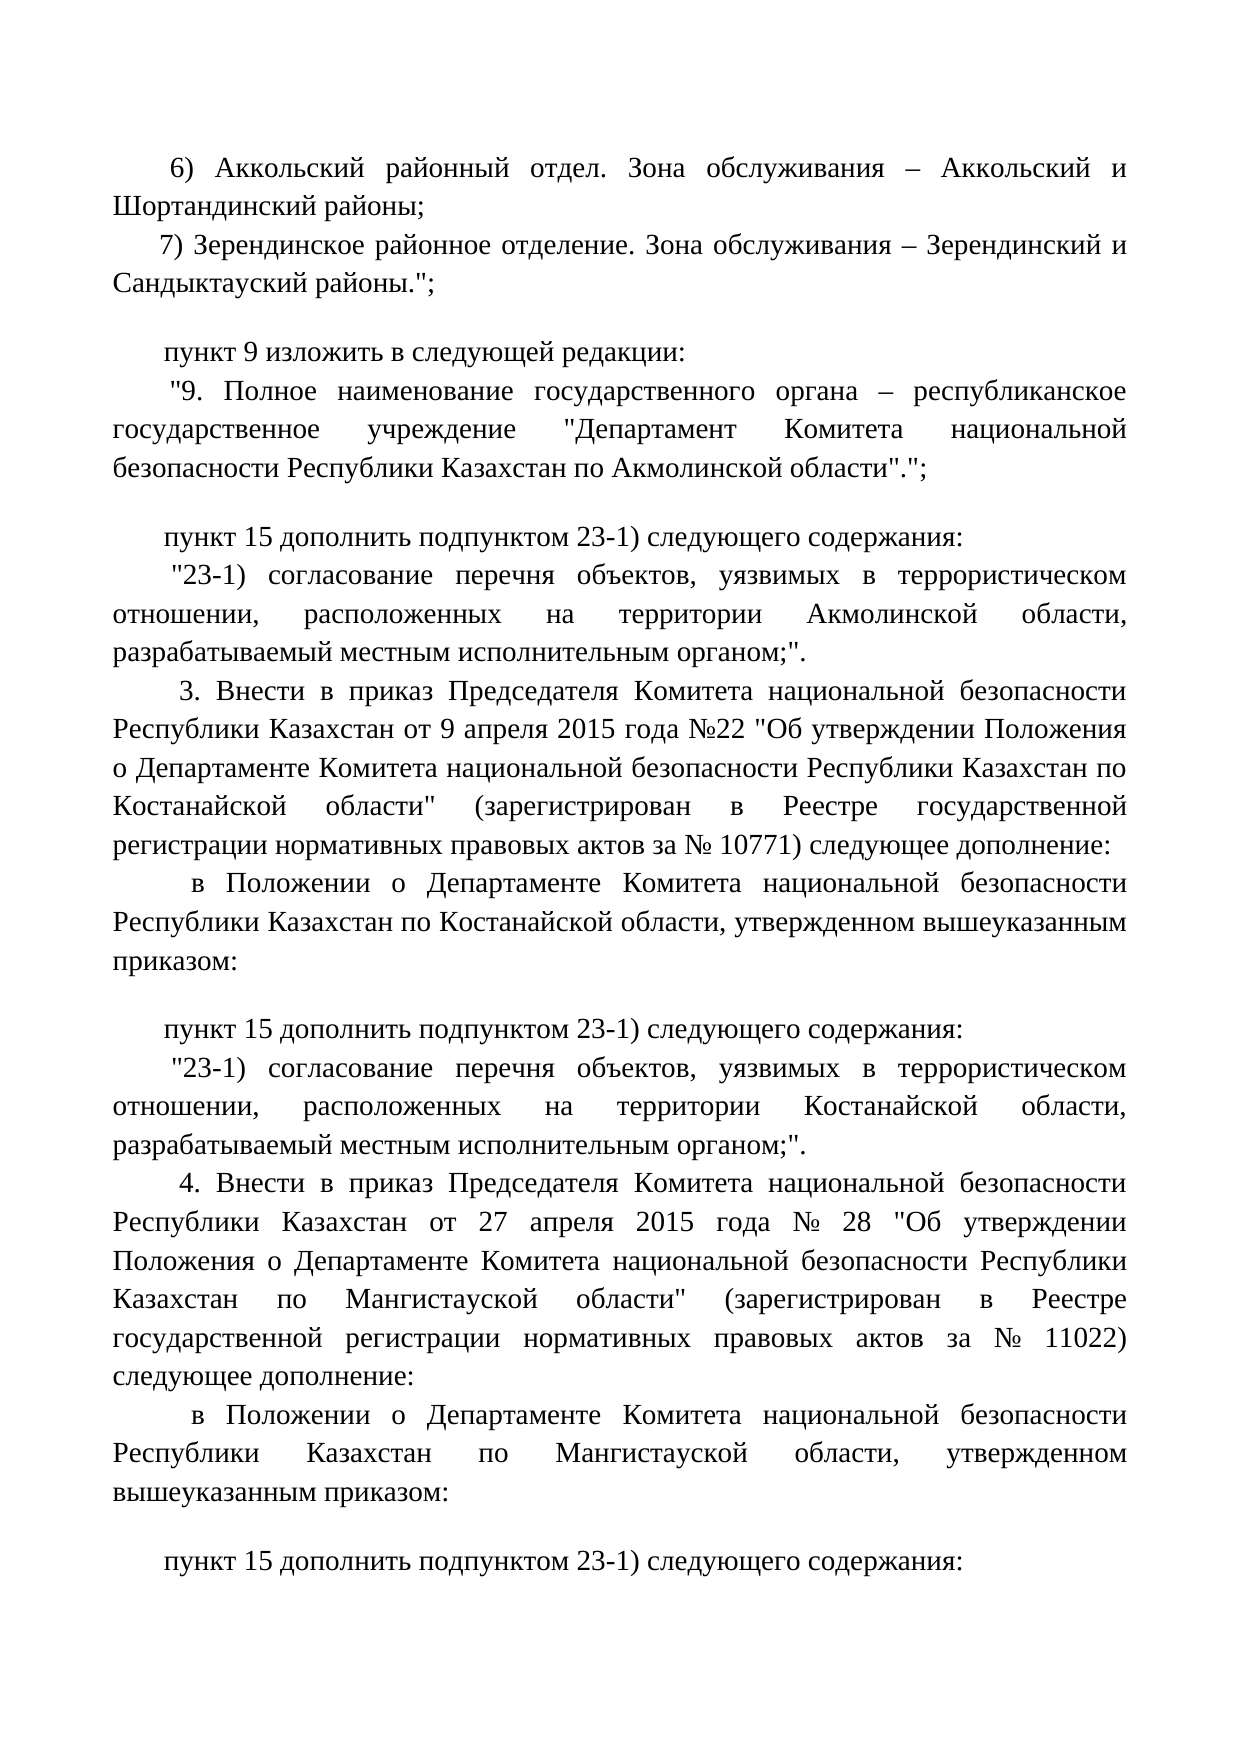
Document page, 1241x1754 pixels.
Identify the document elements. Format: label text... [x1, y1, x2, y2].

text пункт 15 дополнить подпунктом 23-1) следующего содержания: [112, 519, 1128, 552]
text 3. Внести в приказ Председателя Комитета национальной безопасности Республики Казахстан от 9 апреля 2015 года №22 "Об утверждении Положения о Департаменте Комитета национальной безопасности Республики Казахстан по Костанайской области" (зарегистрирован в Реестре государственной регистрации нормативных правовых актов за № 10771) следующее дополнение: [112, 673, 1128, 861]
text в Положении о Департаменте Комитета национальной безопасности Республики Казахстан по Костанайской области, утвержденном вышеуказанным приказом: [112, 866, 1128, 976]
text "23-1) согласование перечня объектов, уязвимых в террористическом отношении, расположенных на территории Акмолинской области, разрабатываемый местным исполнительным органом;". [112, 557, 1128, 668]
text пункт 15 дополнить подпунктом 23-1) следующего содержания: [112, 1543, 1128, 1576]
text 7) Зерендинское районное отделение. Зона обслуживания – Зерендинский и Сандыктауский районы."; [112, 227, 1128, 299]
text в Положении о Департаменте Комитета национальной безопасности Республики Казахстан по Мангистауской области, утвержденном вышеуказанным приказом: [112, 1397, 1128, 1507]
text пункт 15 дополнить подпунктом 23-1) следующего содержания: [112, 1011, 1128, 1045]
text "9. Полное наименование государственного органа – республиканское государственное учреждение "Департамент Комитета национальной безопасности Республики Казахстан по Акмолинской области"."; [112, 373, 1128, 483]
text пункт 9 изложить в следующей редакции: [112, 334, 1128, 368]
text "23-1) согласование перечня объектов, уязвимых в террористическом отношении, расположенных на территории Костанайской области, разрабатываемый местным исполнительным органом;". [112, 1050, 1128, 1161]
text 4. Внести в приказ Председателя Комитета национальной безопасности Республики Казахстан от 27 апреля 2015 года № 28 "Об утверждении Положения о Департаменте Комитета национальной безопасности Республики Казахстан по Мангистауской области" (зарегистрирован в Реестре государственной регистрации нормативных правовых актов за № 11022) следующее дополнение: [112, 1166, 1128, 1392]
text 6) Аккольский районный отдел. Зона обслуживания – Аккольский и Шортандинский районы; [112, 150, 1128, 222]
